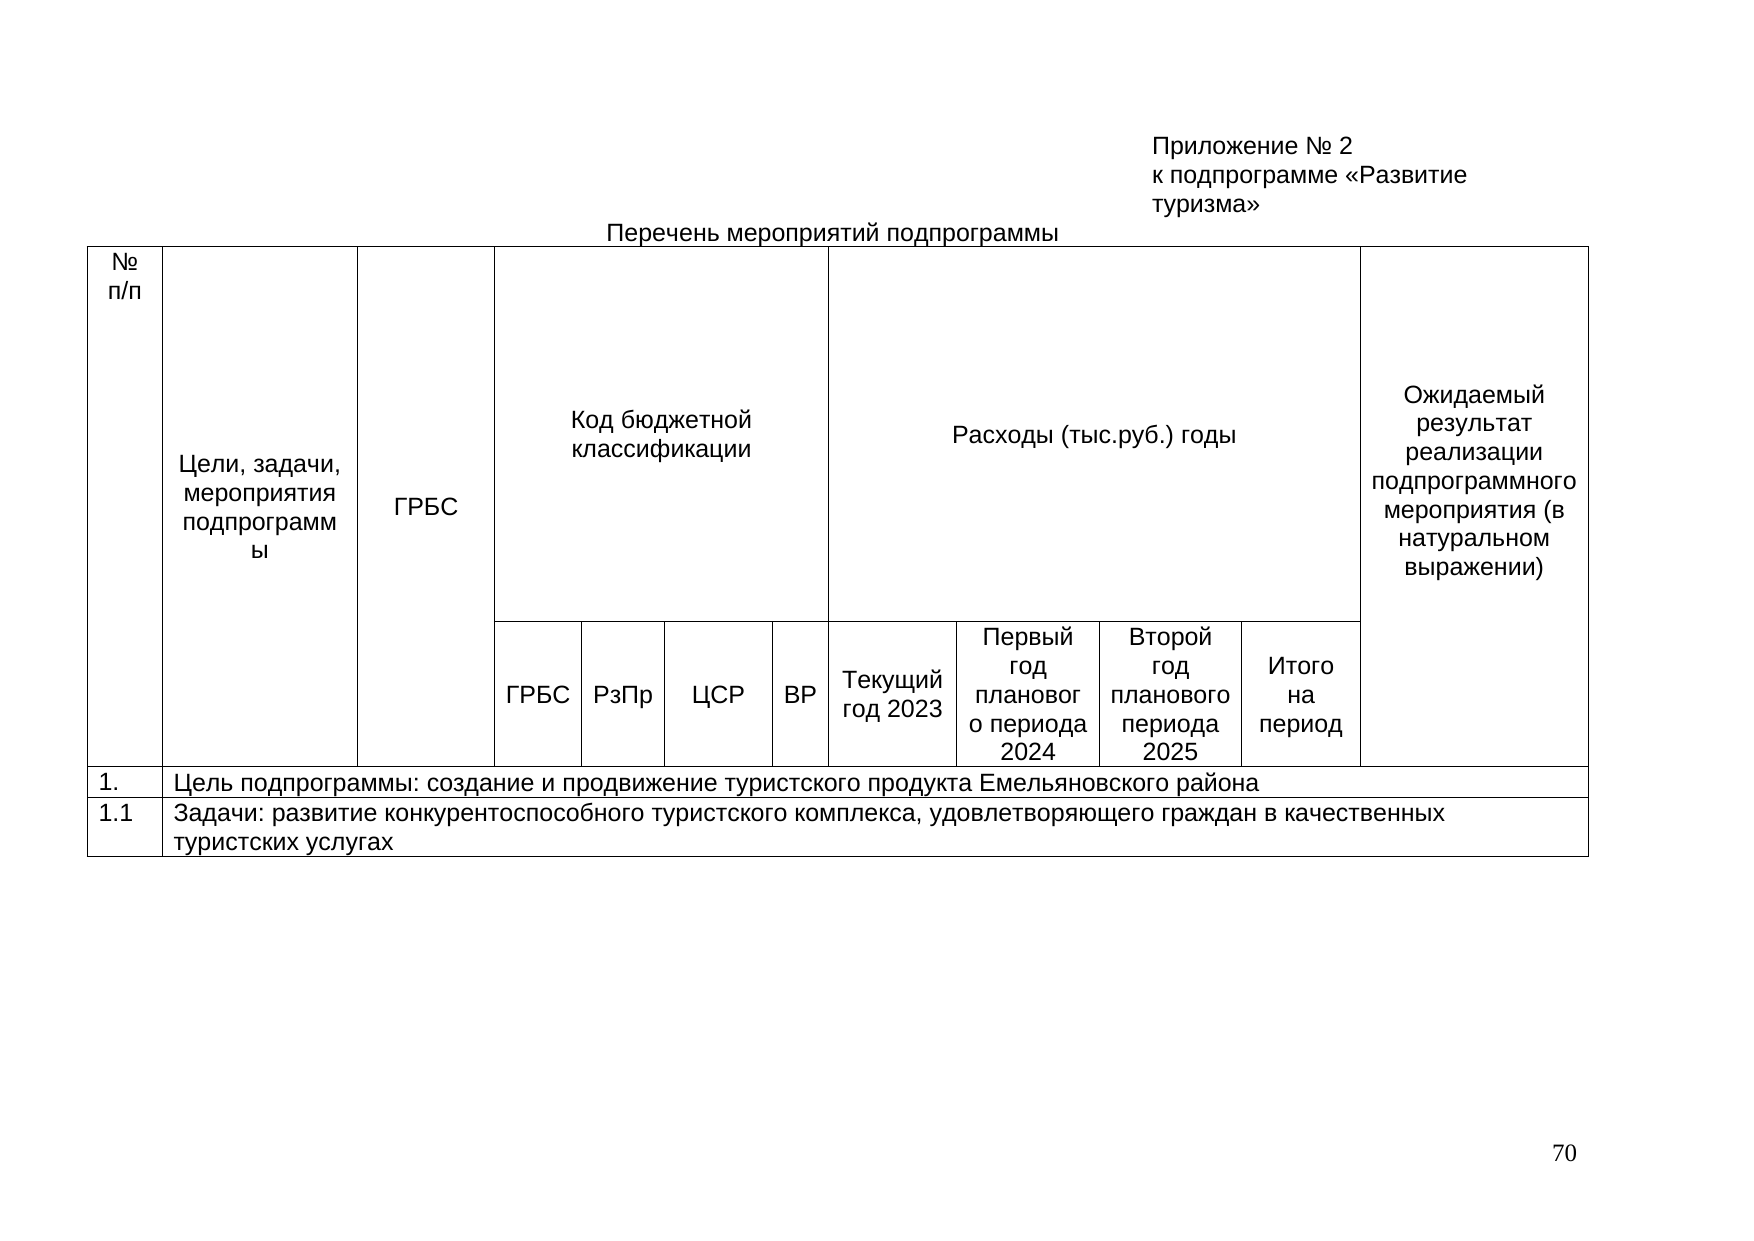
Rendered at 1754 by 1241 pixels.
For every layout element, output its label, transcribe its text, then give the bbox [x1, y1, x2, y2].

table_cell ЦСР [665, 622, 772, 766]
table_cell РзПр [582, 622, 664, 766]
table_header Код бюджетной классификации [495, 247, 828, 621]
table_cell 1. [88, 767, 162, 797]
text Приложение № 2 [1152, 131, 1577, 160]
table_cell Цель подпрограммы: создание и продвижение туристского продукта Емельяновского района [163, 767, 1588, 797]
table_cell Текущий год 2023 [829, 622, 956, 766]
table_cell Второй год планового периода 2025 [1100, 622, 1241, 766]
table_cell 1.1 [88, 798, 162, 856]
table_cell ВР [773, 622, 828, 766]
table_header ГРБС [358, 247, 494, 766]
table_header Ожидаемый результат реализации подпрограммного мероприятия (в натуральном выражении) [1361, 247, 1588, 766]
table_cell Итого на период [1242, 622, 1360, 766]
table_cell Первый год планового периода 2024 [957, 622, 1099, 766]
table_cell Задачи: развитие конкурентоспособного туристского комплекса, удовлетворяющего граждан в качественных туристских услугах [163, 798, 1588, 856]
table_cell ГРБС [495, 622, 581, 766]
table_header Расходы (тыс.руб.) годы [829, 247, 1360, 621]
table_header № п/п [88, 247, 162, 766]
table_header Цели, задачи, мероприятия подпрограммы [163, 247, 357, 766]
text к подпрограмме «Развитие туризма» [1152, 160, 1577, 217]
text Перечень мероприятий подпрограммы [89, 217, 1577, 246]
